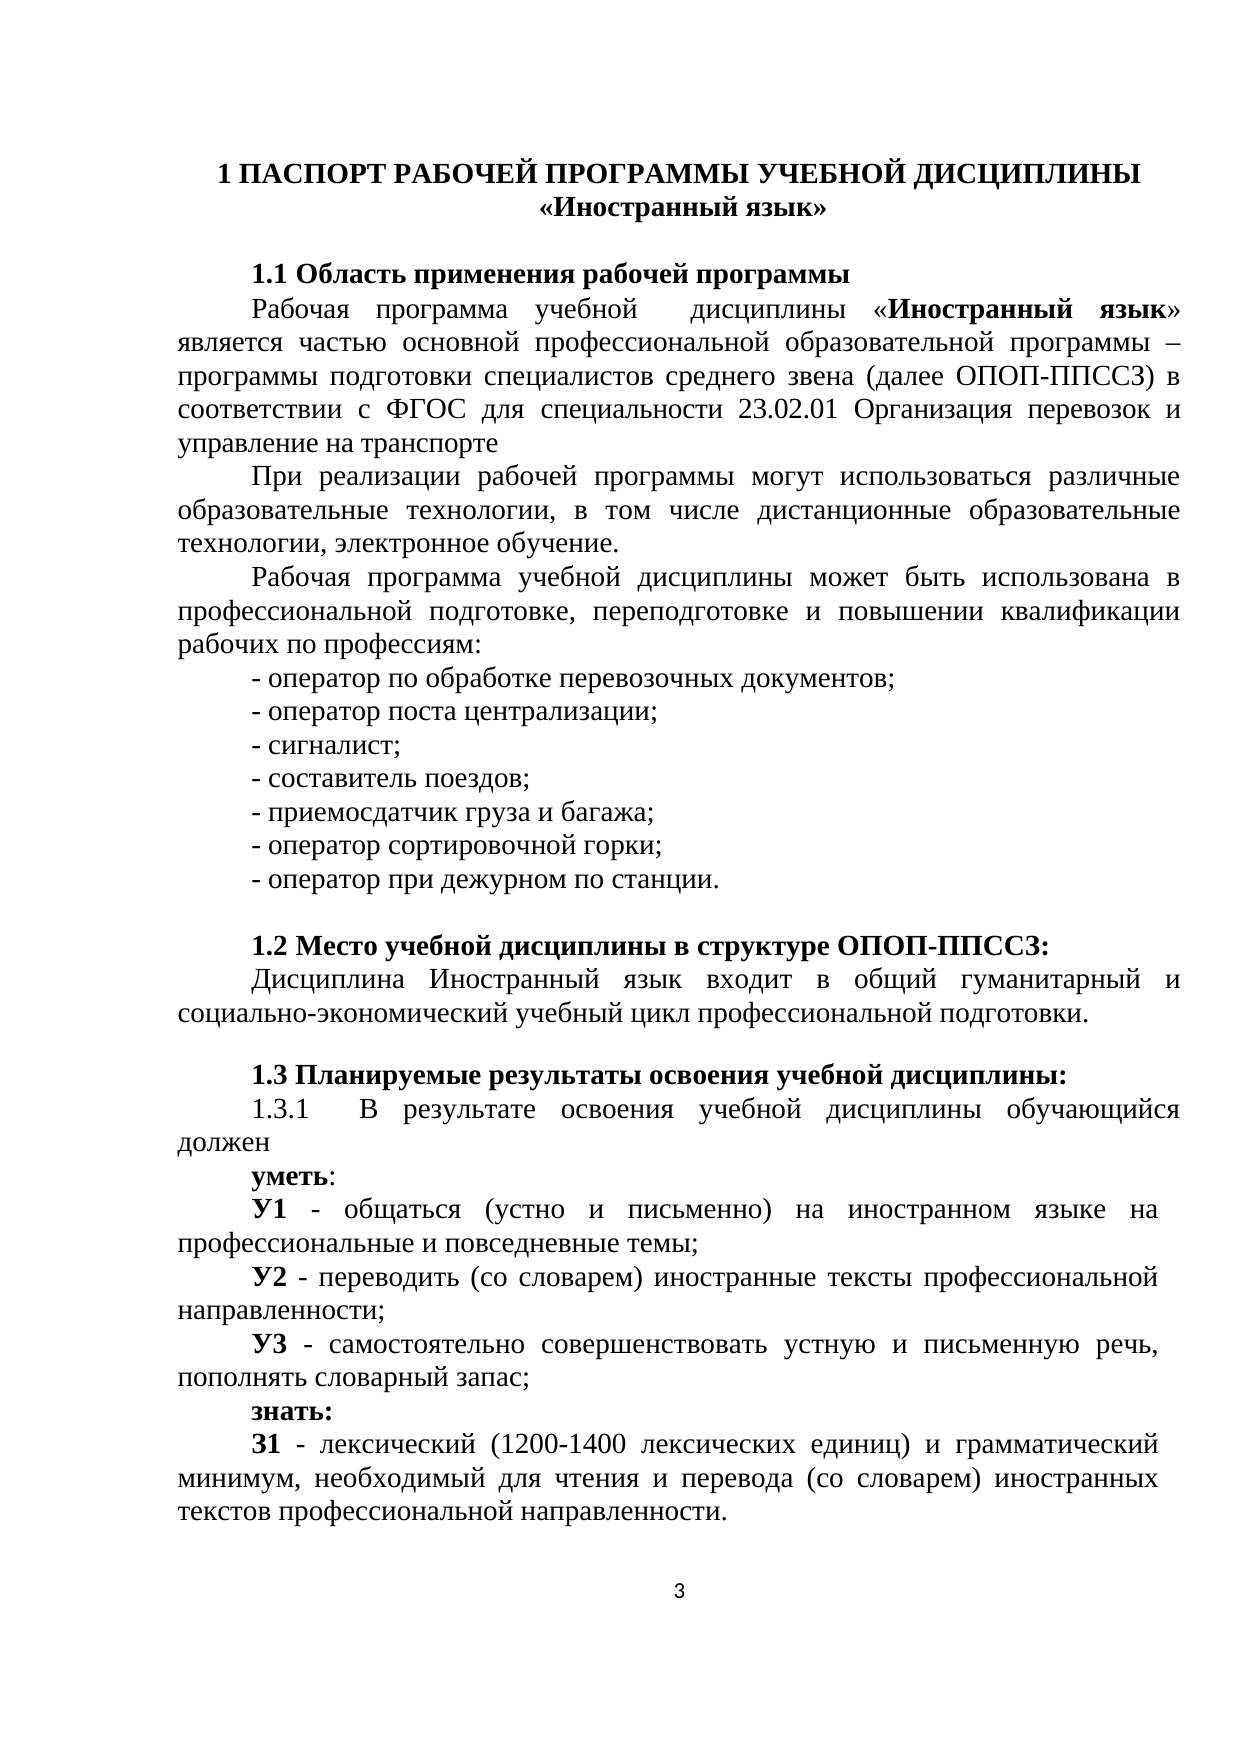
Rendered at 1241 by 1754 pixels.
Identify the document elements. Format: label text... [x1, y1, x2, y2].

list - оператор при дежурном по станции. [177, 861, 1181, 894]
text У2 - переводить (со словарем) иностранные тексты профессиональной направленности; [177, 1259, 1159, 1326]
list Область применения рабочей программы [177, 256, 1181, 290]
text «Иностранный язык» [177, 189, 1181, 223]
text З1 - лексический (1200-1400 лексических единиц) и грамматический минимум, необходимый для чтения и перевода (со словарем) иностранных текстов профессиональной направленности. [177, 1426, 1159, 1527]
list - сигналист; [177, 727, 1181, 760]
list Место учебной дисциплины в структуре ОПОП-ППССЗ: [177, 928, 1181, 962]
text знать: [177, 1393, 1159, 1426]
text уметь: [177, 1158, 1181, 1192]
list - оператор сортировочной горки; [177, 827, 1181, 861]
list - оператор по обработке перевозочных документов; [177, 660, 1181, 693]
text У1 - общаться (устно и письменно) на иностранном языке на профессиональные и повседневные темы; [177, 1192, 1159, 1259]
list - приемосдатчик груза и багажа; [177, 794, 1181, 827]
text При реализации рабочей программы могут использоваться различные образовательные технологии, в том числе дистанционные образовательные технологии, электронное обучение. [177, 458, 1181, 559]
list - составитель поездов; [177, 760, 1181, 794]
text Рабочая программа учебной дисциплины «Иностранный язык» является частью основной профессиональной образовательной программы – программы подготовки специалистов среднего звена (далее ОПОП-ППССЗ) в соответствии с ФГОС для специальности 23.02.01 Организация перевозок и управление на транспорте [177, 291, 1181, 458]
list - оператор поста централизации; [177, 693, 1181, 727]
text Дисциплина Иностранный язык входит в общий гуманитарный и социально-экономический учебный цикл профессиональной подготовки. [177, 962, 1181, 1029]
text 1.3 Планируемые результаты освоения учебной дисциплины: [177, 1057, 1181, 1091]
text У3 - самостоятельно совершенствовать устную и письменную речь, пополнять словарный запас; [177, 1326, 1159, 1393]
list Рабочая программа учебной дисциплины может быть использована в профессиональной подготовке, переподготовке и повышении квалификации рабочих по профессиям: [177, 559, 1181, 660]
text 1.3.1 В результате освоения учебной дисциплины обучающийся должен [177, 1091, 1181, 1158]
text 1 ПАСПОРТ РАБОЧЕЙ ПРОГРАММЫ УЧЕБНОЙ ДИСЦИПЛИНЫ [177, 156, 1181, 189]
